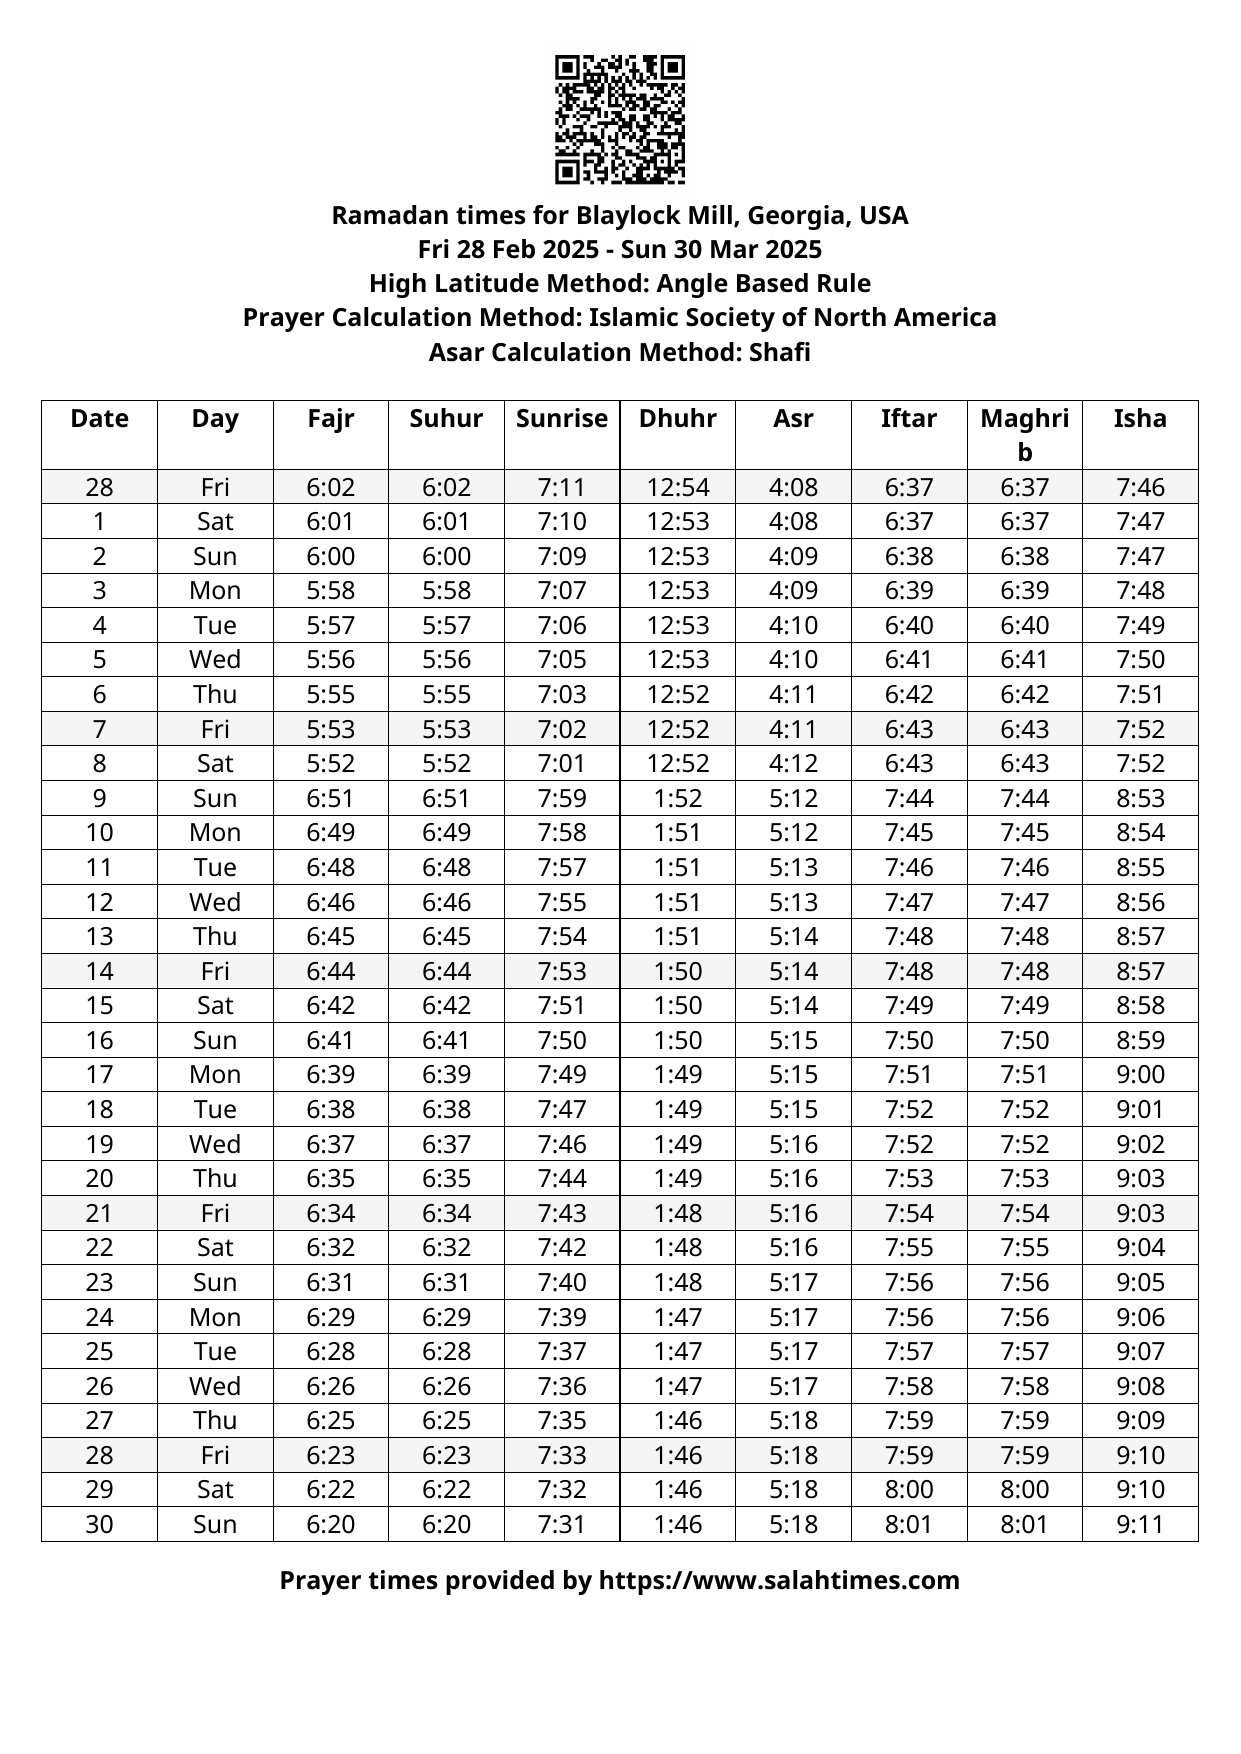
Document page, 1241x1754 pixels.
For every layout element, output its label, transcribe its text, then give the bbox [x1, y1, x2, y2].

table_cell 13 [42, 919, 157, 953]
table_cell 6:43 [852, 712, 967, 745]
table_cell 6:40 [852, 608, 967, 642]
table_cell 5:17 [736, 1369, 851, 1402]
table_cell 6:37 [274, 1127, 388, 1160]
table_cell 7:50 [852, 1023, 967, 1057]
table_cell 7:48 [968, 954, 1082, 987]
table_cell 1:48 [621, 1196, 735, 1229]
table_cell 7:47 [1083, 504, 1198, 538]
table_cell 7:48 [968, 919, 1082, 953]
table_cell 6:25 [274, 1404, 388, 1437]
table_cell 4:11 [736, 677, 851, 711]
table_cell 7 [42, 712, 157, 745]
table_cell 6:32 [274, 1231, 388, 1264]
table_cell 1:47 [621, 1369, 735, 1402]
table_cell 5:18 [736, 1473, 851, 1506]
table_cell 6:48 [389, 850, 504, 884]
table_cell 7:11 [505, 470, 619, 503]
table_cell 7:43 [505, 1196, 619, 1229]
table_cell 6:31 [389, 1265, 504, 1299]
table_cell 7:52 [1083, 746, 1198, 780]
table_cell 6:38 [852, 539, 967, 572]
table_cell 6:29 [389, 1300, 504, 1333]
table_cell 6:49 [274, 816, 388, 849]
text High Latitude Method: Angle Based Rule [42, 266, 1198, 300]
table_cell 7:58 [968, 1369, 1082, 1402]
table_cell 7:50 [968, 1023, 1082, 1057]
table_cell 6 [42, 677, 157, 711]
table_cell 5:57 [274, 608, 388, 642]
table_cell 9:01 [1083, 1092, 1198, 1126]
text Fri 28 Feb 2025 - Sun 30 Mar 2025 [42, 232, 1198, 266]
table_cell 28 [42, 470, 157, 503]
table_cell Thu [158, 677, 273, 711]
table_cell 6:39 [852, 574, 967, 607]
table_cell 1:46 [621, 1404, 735, 1437]
table_cell 6:42 [274, 989, 388, 1022]
table_cell 6:32 [389, 1231, 504, 1264]
table_cell 6:48 [274, 850, 388, 884]
table_cell 5:15 [736, 1092, 851, 1126]
table_cell 5:16 [736, 1196, 851, 1229]
table_cell 8:58 [1083, 989, 1198, 1022]
table_cell Fri [158, 1438, 273, 1472]
table_cell 7:52 [968, 1092, 1082, 1126]
table_cell 6:20 [274, 1507, 388, 1541]
table_cell 5:15 [736, 1023, 851, 1057]
table_cell 6:51 [274, 781, 388, 814]
table_cell 9:06 [1083, 1300, 1198, 1333]
table_cell 8:01 [968, 1507, 1082, 1541]
table_cell 16 [42, 1023, 157, 1057]
table_cell 9:10 [1083, 1473, 1198, 1506]
table_cell 7:03 [505, 677, 619, 711]
table_cell 7:54 [968, 1196, 1082, 1229]
table_cell 1:46 [621, 1507, 735, 1541]
table_cell 7:46 [852, 850, 967, 884]
table_cell 5:53 [274, 712, 388, 745]
table_cell 8:00 [852, 1473, 967, 1506]
table_cell 7:59 [505, 781, 619, 814]
table_cell 12:52 [621, 712, 735, 745]
table_cell 7:57 [852, 1334, 967, 1368]
table_cell Thu [158, 1404, 273, 1437]
table_cell 12:52 [621, 677, 735, 711]
table_cell 6:00 [389, 539, 504, 572]
table_cell 1:50 [621, 989, 735, 1022]
table_cell 5:58 [274, 574, 388, 607]
table_cell 7:53 [852, 1161, 967, 1195]
table_cell 6:46 [274, 885, 388, 918]
table_header Date [42, 401, 157, 469]
table_cell 5:17 [736, 1265, 851, 1299]
table_cell 4:08 [736, 470, 851, 503]
table_cell 24 [42, 1300, 157, 1333]
table_cell 7:54 [505, 919, 619, 953]
text Ramadan times for Blaylock Mill, Georgia, USA [42, 198, 1198, 232]
table_cell Sun [158, 539, 273, 572]
table_cell 6:38 [968, 539, 1082, 572]
table_cell 6:41 [274, 1023, 388, 1057]
table_cell 6:26 [274, 1369, 388, 1402]
table_cell 6:26 [389, 1369, 504, 1402]
table_cell 7:07 [505, 574, 619, 607]
table_cell 6:46 [389, 885, 504, 918]
table_cell 5:18 [736, 1438, 851, 1472]
table_cell 8:57 [1083, 919, 1198, 953]
table_cell 2 [42, 539, 157, 572]
table_header Suhur [389, 401, 504, 469]
table_cell 26 [42, 1369, 157, 1402]
table_cell 5:52 [389, 746, 504, 780]
table_cell 7:53 [968, 1161, 1082, 1195]
table_cell Wed [158, 1369, 273, 1402]
table_cell 6:01 [274, 504, 388, 538]
table_cell 7:59 [968, 1404, 1082, 1437]
table_cell Sun [158, 781, 273, 814]
table_cell 4:12 [736, 746, 851, 780]
table_cell 9:04 [1083, 1231, 1198, 1264]
table_cell 6:00 [274, 539, 388, 572]
table_cell 7:45 [852, 816, 967, 849]
table_cell 1:49 [621, 1058, 735, 1091]
table_cell 7:58 [852, 1369, 967, 1402]
table_cell 7:52 [968, 1127, 1082, 1160]
table_cell 6:39 [274, 1058, 388, 1091]
table_cell 7:42 [505, 1231, 619, 1264]
table_cell 7:50 [1083, 643, 1198, 676]
table_header Isha [1083, 401, 1198, 469]
table_cell 5:56 [389, 643, 504, 676]
table_cell 5:52 [274, 746, 388, 780]
table_cell 7:49 [968, 989, 1082, 1022]
table_cell 6:28 [389, 1334, 504, 1368]
table_cell 7:51 [968, 1058, 1082, 1091]
table_cell 14 [42, 954, 157, 987]
table_cell 7:51 [1083, 677, 1198, 711]
table_cell 30 [42, 1507, 157, 1541]
table_cell 1:51 [621, 919, 735, 953]
table_cell 7:59 [968, 1438, 1082, 1472]
table_header Iftar [852, 401, 967, 469]
table_cell 4:10 [736, 608, 851, 642]
table_cell 23 [42, 1265, 157, 1299]
table_header Dhuhr [621, 401, 735, 469]
table_cell 5:17 [736, 1300, 851, 1333]
table_cell 9:03 [1083, 1161, 1198, 1195]
table_cell 6:37 [968, 470, 1082, 503]
table_cell 8:54 [1083, 816, 1198, 849]
table_cell 7:33 [505, 1438, 619, 1472]
table_cell 6:34 [274, 1196, 388, 1229]
table_cell Wed [158, 1127, 273, 1160]
table_cell 4:11 [736, 712, 851, 745]
table_cell Tue [158, 608, 273, 642]
table_cell 6:43 [852, 746, 967, 780]
table_cell 7:01 [505, 746, 619, 780]
table_cell 6:43 [968, 746, 1082, 780]
table_cell 7:54 [852, 1196, 967, 1229]
table_cell 29 [42, 1473, 157, 1506]
table_cell 6:44 [274, 954, 388, 987]
table_cell 6:41 [389, 1023, 504, 1057]
table_cell 4:08 [736, 504, 851, 538]
table_cell Tue [158, 1092, 273, 1126]
table_cell 6:39 [968, 574, 1082, 607]
table_cell 7:58 [505, 816, 619, 849]
table_cell 7:55 [968, 1231, 1082, 1264]
table_cell 1:46 [621, 1473, 735, 1506]
table_cell Sat [158, 989, 273, 1022]
table_cell 6:23 [389, 1438, 504, 1472]
table_cell 9:11 [1083, 1507, 1198, 1541]
table_cell Sat [158, 1473, 273, 1506]
table_cell Sat [158, 746, 273, 780]
table_cell 6:02 [274, 470, 388, 503]
table_cell 7:47 [505, 1092, 619, 1126]
table_cell Fri [158, 470, 273, 503]
table_cell 7:05 [505, 643, 619, 676]
table_cell 9:02 [1083, 1127, 1198, 1160]
table_cell 7:47 [968, 885, 1082, 918]
table_cell Sat [158, 1231, 273, 1264]
table_cell 5 [42, 643, 157, 676]
table_header Asr [736, 401, 851, 469]
table_cell 5:55 [274, 677, 388, 711]
table_cell 4 [42, 608, 157, 642]
table_cell 22 [42, 1231, 157, 1264]
table_cell 5:16 [736, 1127, 851, 1160]
table_cell Mon [158, 574, 273, 607]
table_cell 6:51 [389, 781, 504, 814]
table_cell 12:53 [621, 504, 735, 538]
table_cell 7:37 [505, 1334, 619, 1368]
table_cell 7:56 [968, 1265, 1082, 1299]
table_header Maghrib [968, 401, 1082, 469]
table_cell 9:03 [1083, 1196, 1198, 1229]
table_cell 1:52 [621, 781, 735, 814]
table_cell 10 [42, 816, 157, 849]
table_cell 1:46 [621, 1438, 735, 1472]
table_cell Sun [158, 1023, 273, 1057]
table_cell 8:56 [1083, 885, 1198, 918]
table_cell 6:42 [968, 677, 1082, 711]
table_cell 12:53 [621, 574, 735, 607]
table_cell 7:47 [1083, 539, 1198, 572]
table_cell 5:12 [736, 816, 851, 849]
table_cell 5:14 [736, 954, 851, 987]
table_cell 5:58 [389, 574, 504, 607]
table_cell 4:09 [736, 539, 851, 572]
table_cell 7:44 [852, 781, 967, 814]
table_cell 6:37 [389, 1127, 504, 1160]
table_cell 12 [42, 885, 157, 918]
table_cell 17 [42, 1058, 157, 1091]
table_cell 8 [42, 746, 157, 780]
table_cell 1:47 [621, 1300, 735, 1333]
table_cell 18 [42, 1092, 157, 1126]
table_cell 15 [42, 989, 157, 1022]
table_cell 1:49 [621, 1161, 735, 1195]
table_cell 6:34 [389, 1196, 504, 1229]
table_cell 6:37 [968, 504, 1082, 538]
table_cell 1:47 [621, 1334, 735, 1368]
table_cell 7:57 [505, 850, 619, 884]
table_cell 9:07 [1083, 1334, 1198, 1368]
table_cell 4:09 [736, 574, 851, 607]
table_cell 7:49 [505, 1058, 619, 1091]
table_cell 7:45 [968, 816, 1082, 849]
table_cell 6:41 [968, 643, 1082, 676]
table_cell 7:39 [505, 1300, 619, 1333]
picture [542, 41, 699, 198]
table_cell 7:59 [852, 1404, 967, 1437]
table_cell 6:43 [968, 712, 1082, 745]
table_cell 5:55 [389, 677, 504, 711]
table_cell 6:45 [274, 919, 388, 953]
table_cell 1:48 [621, 1231, 735, 1264]
table_cell Sat [158, 504, 273, 538]
table_cell 7:55 [852, 1231, 967, 1264]
table_cell 6:31 [274, 1265, 388, 1299]
table_cell 1:48 [621, 1265, 735, 1299]
table_cell 6:44 [389, 954, 504, 987]
table_cell 7:52 [852, 1092, 967, 1126]
table_cell 7:57 [968, 1334, 1082, 1368]
table_cell 8:59 [1083, 1023, 1198, 1057]
table_cell 5:57 [389, 608, 504, 642]
table_cell Mon [158, 1300, 273, 1333]
table_cell 9:05 [1083, 1265, 1198, 1299]
table_cell 9:10 [1083, 1438, 1198, 1472]
table_cell 8:57 [1083, 954, 1198, 987]
table_cell 6:42 [389, 989, 504, 1022]
table_cell 5:18 [736, 1404, 851, 1437]
table_cell 6:22 [274, 1473, 388, 1506]
table_cell 6:25 [389, 1404, 504, 1437]
table_cell 5:12 [736, 781, 851, 814]
table_cell 6:20 [389, 1507, 504, 1541]
table_cell 6:45 [389, 919, 504, 953]
table_cell 8:53 [1083, 781, 1198, 814]
table_cell 7:40 [505, 1265, 619, 1299]
table_cell 7:46 [1083, 470, 1198, 503]
table_cell 19 [42, 1127, 157, 1160]
table_cell 7:55 [505, 885, 619, 918]
table_cell Wed [158, 643, 273, 676]
table_cell 5:13 [736, 850, 851, 884]
table_cell 1:51 [621, 816, 735, 849]
table_cell 12:53 [621, 643, 735, 676]
table_cell Sun [158, 1265, 273, 1299]
table_cell 8:55 [1083, 850, 1198, 884]
table_cell Mon [158, 816, 273, 849]
table_cell 7:51 [505, 989, 619, 1022]
table_header Sunrise [505, 401, 619, 469]
text Asar Calculation Method: Shafi [42, 334, 1198, 368]
table_cell 6:40 [968, 608, 1082, 642]
table_cell 6:35 [389, 1161, 504, 1195]
table_cell 6:37 [852, 504, 967, 538]
table_cell 7:46 [505, 1127, 619, 1160]
table_cell 7:36 [505, 1369, 619, 1402]
table_cell 5:53 [389, 712, 504, 745]
table_cell 7:44 [968, 781, 1082, 814]
table_cell 7:46 [968, 850, 1082, 884]
table_cell 7:48 [1083, 574, 1198, 607]
table_cell 7:52 [1083, 712, 1198, 745]
table_cell 7:35 [505, 1404, 619, 1437]
table_cell 7:52 [852, 1127, 967, 1160]
table_cell 7:02 [505, 712, 619, 745]
table_cell 5:16 [736, 1231, 851, 1264]
table_cell 7:06 [505, 608, 619, 642]
table_cell Fri [158, 954, 273, 987]
table_cell 9 [42, 781, 157, 814]
table_cell 1:50 [621, 1023, 735, 1057]
table_cell 7:44 [505, 1161, 619, 1195]
table_cell 28 [42, 1438, 157, 1472]
table_cell 25 [42, 1334, 157, 1368]
table_cell 7:31 [505, 1507, 619, 1541]
text Prayer Calculation Method: Islamic Society of North America [42, 300, 1198, 334]
table_header Fajr [274, 401, 388, 469]
table_cell 5:16 [736, 1161, 851, 1195]
table_cell 7:49 [852, 989, 967, 1022]
table_cell 5:13 [736, 885, 851, 918]
table_cell 1:51 [621, 885, 735, 918]
table_cell 6:29 [274, 1300, 388, 1333]
table_cell 5:14 [736, 989, 851, 1022]
table_cell 12:53 [621, 608, 735, 642]
table_cell 6:42 [852, 677, 967, 711]
table_cell 12:52 [621, 746, 735, 780]
table_cell 8:00 [968, 1473, 1082, 1506]
table_cell 6:38 [389, 1092, 504, 1126]
table_cell 9:09 [1083, 1404, 1198, 1437]
table_cell 12:53 [621, 539, 735, 572]
table_cell 5:14 [736, 919, 851, 953]
table_cell 6:35 [274, 1161, 388, 1195]
table_cell 7:56 [968, 1300, 1082, 1333]
table_cell 7:50 [505, 1023, 619, 1057]
table_cell 1:50 [621, 954, 735, 987]
text Prayer times provided by https://www.salahtimes.com [42, 1563, 1198, 1597]
table_cell Fri [158, 712, 273, 745]
table_cell 20 [42, 1161, 157, 1195]
table_cell 6:01 [389, 504, 504, 538]
table_cell 12:54 [621, 470, 735, 503]
table_cell 3 [42, 574, 157, 607]
table_cell Mon [158, 1058, 273, 1091]
table_cell 6:22 [389, 1473, 504, 1506]
table_cell 6:41 [852, 643, 967, 676]
table_cell 6:02 [389, 470, 504, 503]
table_cell 6:38 [274, 1092, 388, 1126]
table_cell Tue [158, 1334, 273, 1368]
table_cell 7:51 [852, 1058, 967, 1091]
table_cell 6:28 [274, 1334, 388, 1368]
table_cell 6:37 [852, 470, 967, 503]
table_cell 1:51 [621, 850, 735, 884]
table_cell Thu [158, 919, 273, 953]
table_cell 11 [42, 850, 157, 884]
table_cell 21 [42, 1196, 157, 1229]
table_cell 7:56 [852, 1265, 967, 1299]
table_cell Wed [158, 885, 273, 918]
table_cell 7:59 [852, 1438, 967, 1472]
table_cell 1:49 [621, 1092, 735, 1126]
table_cell 7:48 [852, 919, 967, 953]
table_cell 6:49 [389, 816, 504, 849]
table_cell 7:09 [505, 539, 619, 572]
table_cell 1 [42, 504, 157, 538]
table_cell 27 [42, 1404, 157, 1437]
table_cell 7:56 [852, 1300, 967, 1333]
table_cell 9:08 [1083, 1369, 1198, 1402]
table_cell Sun [158, 1507, 273, 1541]
table_cell Fri [158, 1196, 273, 1229]
table_header Day [158, 401, 273, 469]
table_cell Tue [158, 850, 273, 884]
table_cell 5:56 [274, 643, 388, 676]
table_cell 7:47 [852, 885, 967, 918]
table_cell 7:53 [505, 954, 619, 987]
table_cell 6:23 [274, 1438, 388, 1472]
table_cell 5:15 [736, 1058, 851, 1091]
table_cell 5:18 [736, 1507, 851, 1541]
table_cell 7:48 [852, 954, 967, 987]
table_cell Thu [158, 1161, 273, 1195]
table_cell 1:49 [621, 1127, 735, 1160]
table_cell 7:32 [505, 1473, 619, 1506]
table_cell 4:10 [736, 643, 851, 676]
table_cell 5:17 [736, 1334, 851, 1368]
table_cell 9:00 [1083, 1058, 1198, 1091]
table_cell 8:01 [852, 1507, 967, 1541]
table_cell 6:39 [389, 1058, 504, 1091]
table_cell 7:10 [505, 504, 619, 538]
table_cell 7:49 [1083, 608, 1198, 642]
